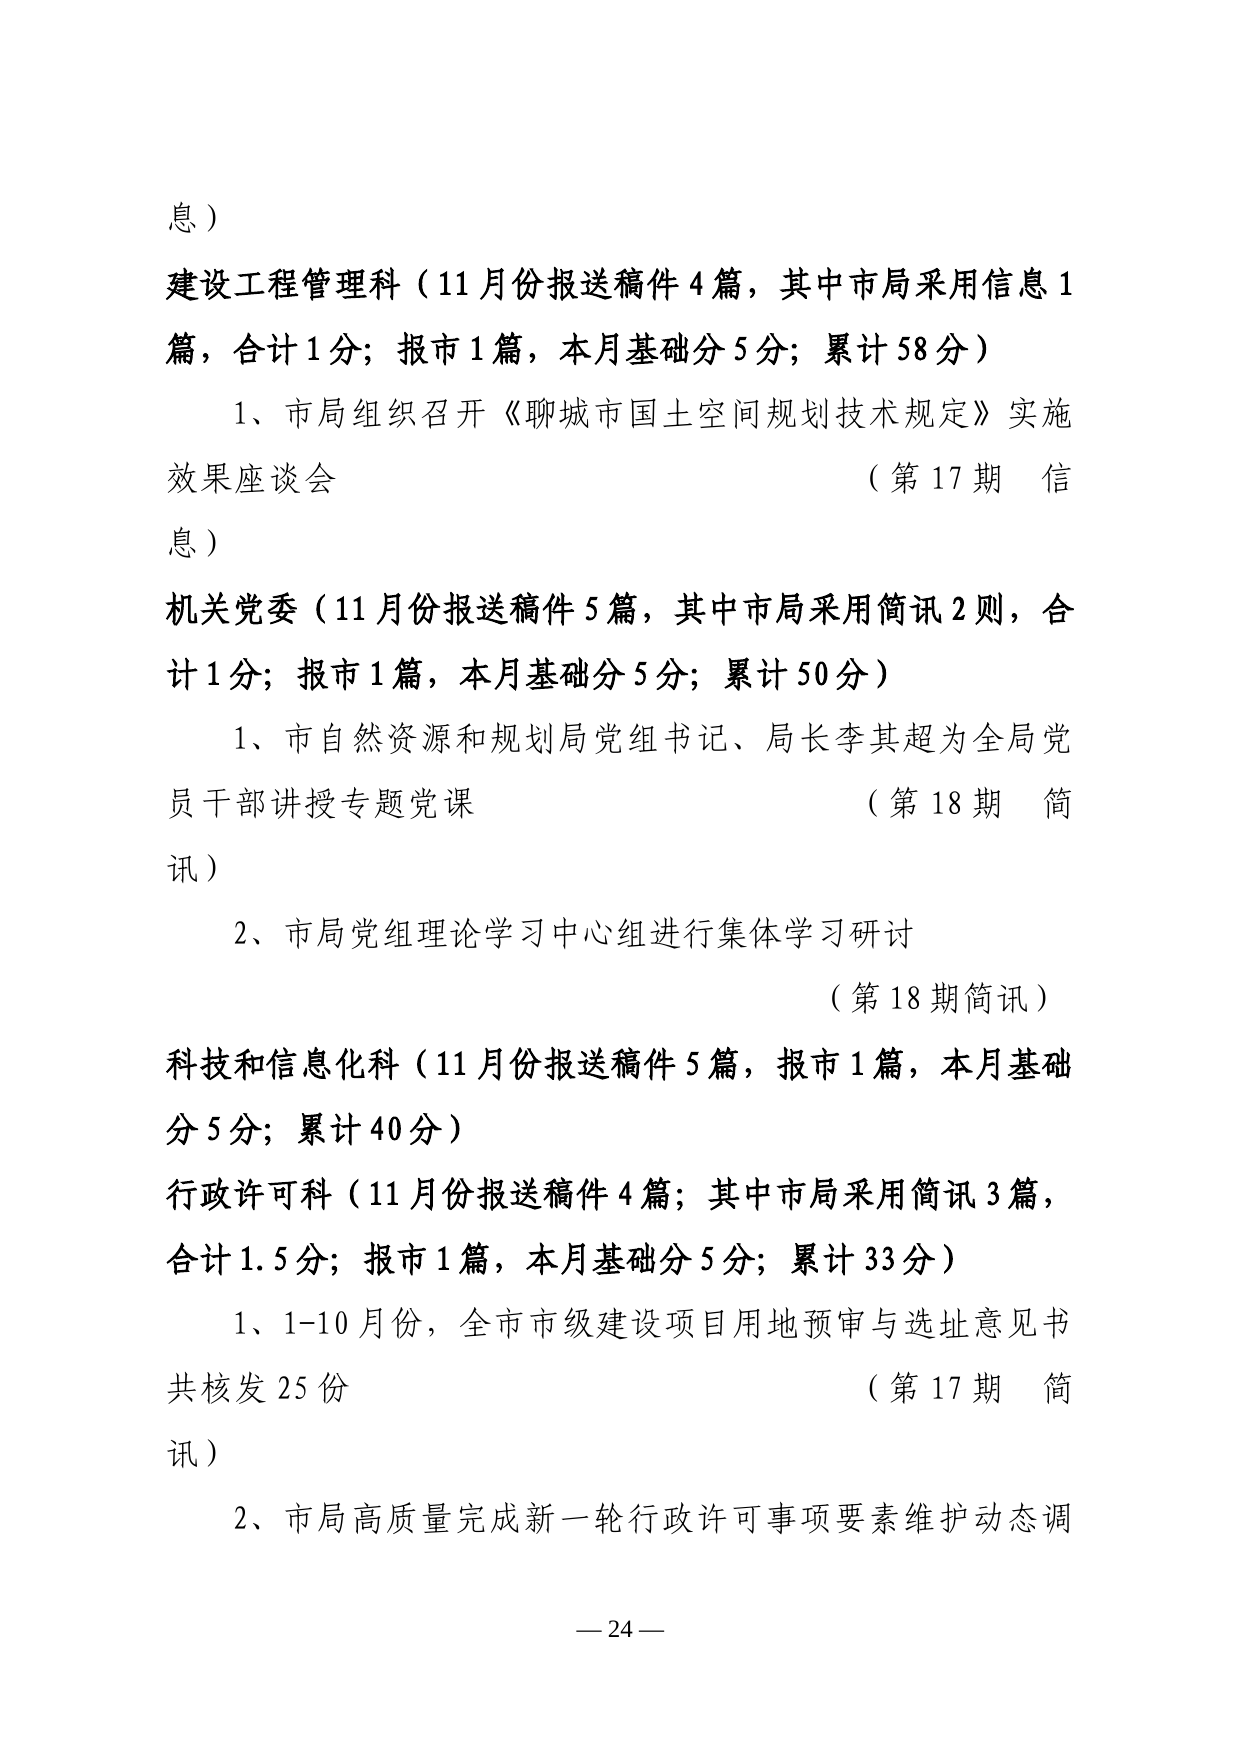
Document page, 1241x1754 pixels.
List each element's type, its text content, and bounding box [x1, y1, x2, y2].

text （第18期简讯） [165, 964, 1075, 1029]
list 市局党组理论学习中心组进行集体学习研讨 [165, 899, 1075, 964]
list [165, 184, 1075, 249]
text 机关党委（11月份报送稿件5篇，其中市局采用简讯2则，合计1分；报市1篇，本月基础分5分；累计50分） [165, 574, 1075, 704]
list 1-10月份，全市市级建设项目用地预审与选址意见书共核发25份 （第17期 简讯） [165, 1289, 1075, 1484]
list 市局组织召开《聊城市国土空间规划技术规定》实施效果座谈会 （第17期 信息） [165, 379, 1075, 574]
text 建设工程管理科（11月份报送稿件4篇，其中市局采用信息1篇，合计1分；报市1篇，本月基础分5分；累计58分） [165, 249, 1075, 379]
text 行政许可科（11月份报送稿件4篇；其中市局采用简讯3篇，合计1.5分；报市1篇，本月基础分5分；累计33分） [165, 1159, 1075, 1289]
list 市自然资源和规划局党组书记、局长李其超为全局党员干部讲授专题党课 （第18期 简讯） [165, 704, 1075, 899]
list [165, 1484, 1075, 1549]
text 科技和信息化科（11月份报送稿件5篇，报市1篇，本月基础分5分；累计40分） [165, 1029, 1075, 1159]
